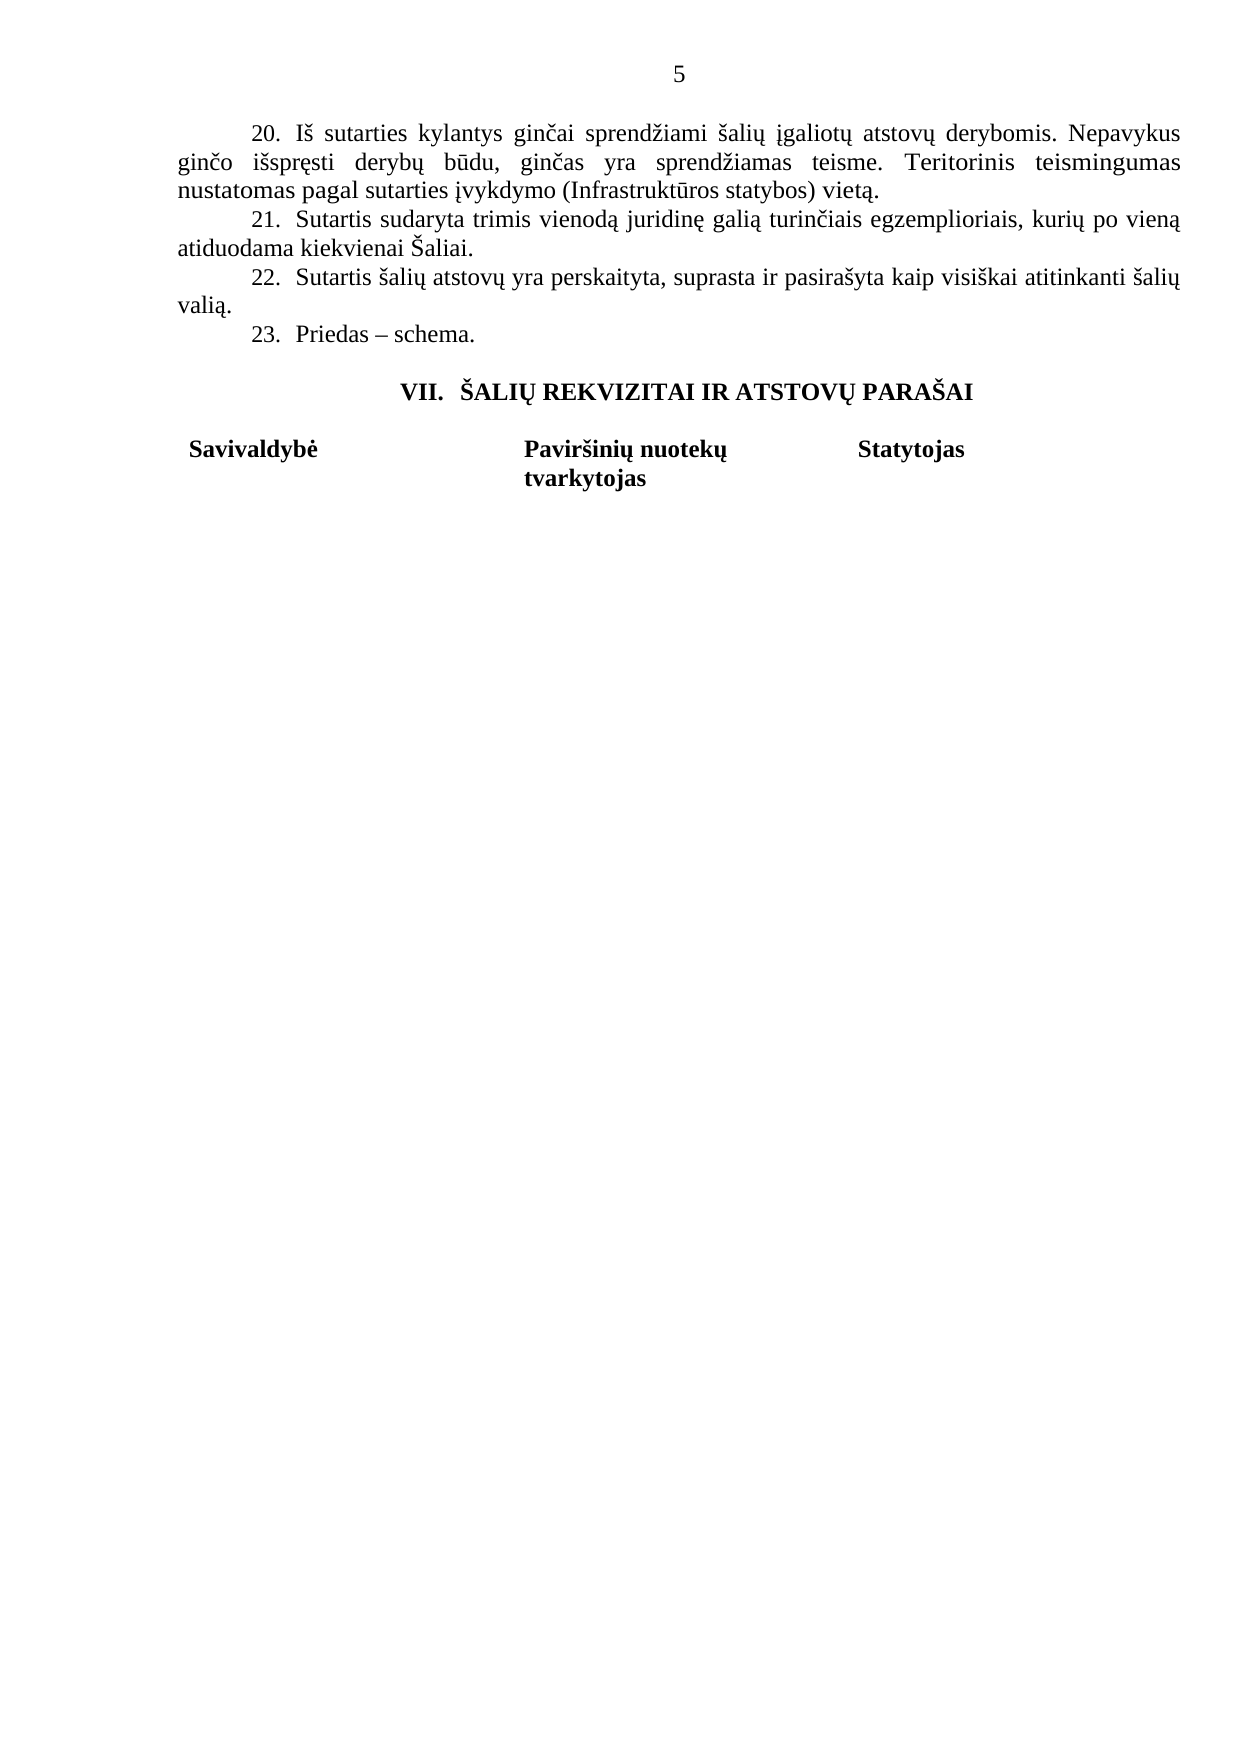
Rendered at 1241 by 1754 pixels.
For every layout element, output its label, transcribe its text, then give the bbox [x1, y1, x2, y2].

list Iš sutarties kylantys ginčai sprendžiami šalių įgaliotų atstovų derybomis. Nepavykus ginčo išspręsti derybų būdu, ginčas yra sprendžiamas teisme. Teritorinis teismingumas nustatomas pagal sutarties įvykdymo (Infrastruktūros statybos) vietą. [177, 118, 1181, 204]
list Sutartis sudaryta trimis vienodą juridinę galią turinčiais egzemplioriais, kurių po vieną atiduodama kiekvienai Šaliai. [177, 204, 1181, 262]
list Priedas – schema. [177, 319, 1181, 348]
list Sutartis šalių atstovų yra perskaityta, suprasta ir pasirašyta kaip visiškai atitinkanti šalių valią. [177, 262, 1181, 319]
table_header Statytojas [846, 434, 1181, 521]
list ŠALIŲ REKVIZITAI IR ATSTOVŲ PARAŠAI [236, 377, 1181, 406]
table_header Savivaldybė [177, 434, 513, 521]
table_header Paviršinių nuotekų tvarkytojas [513, 434, 846, 521]
